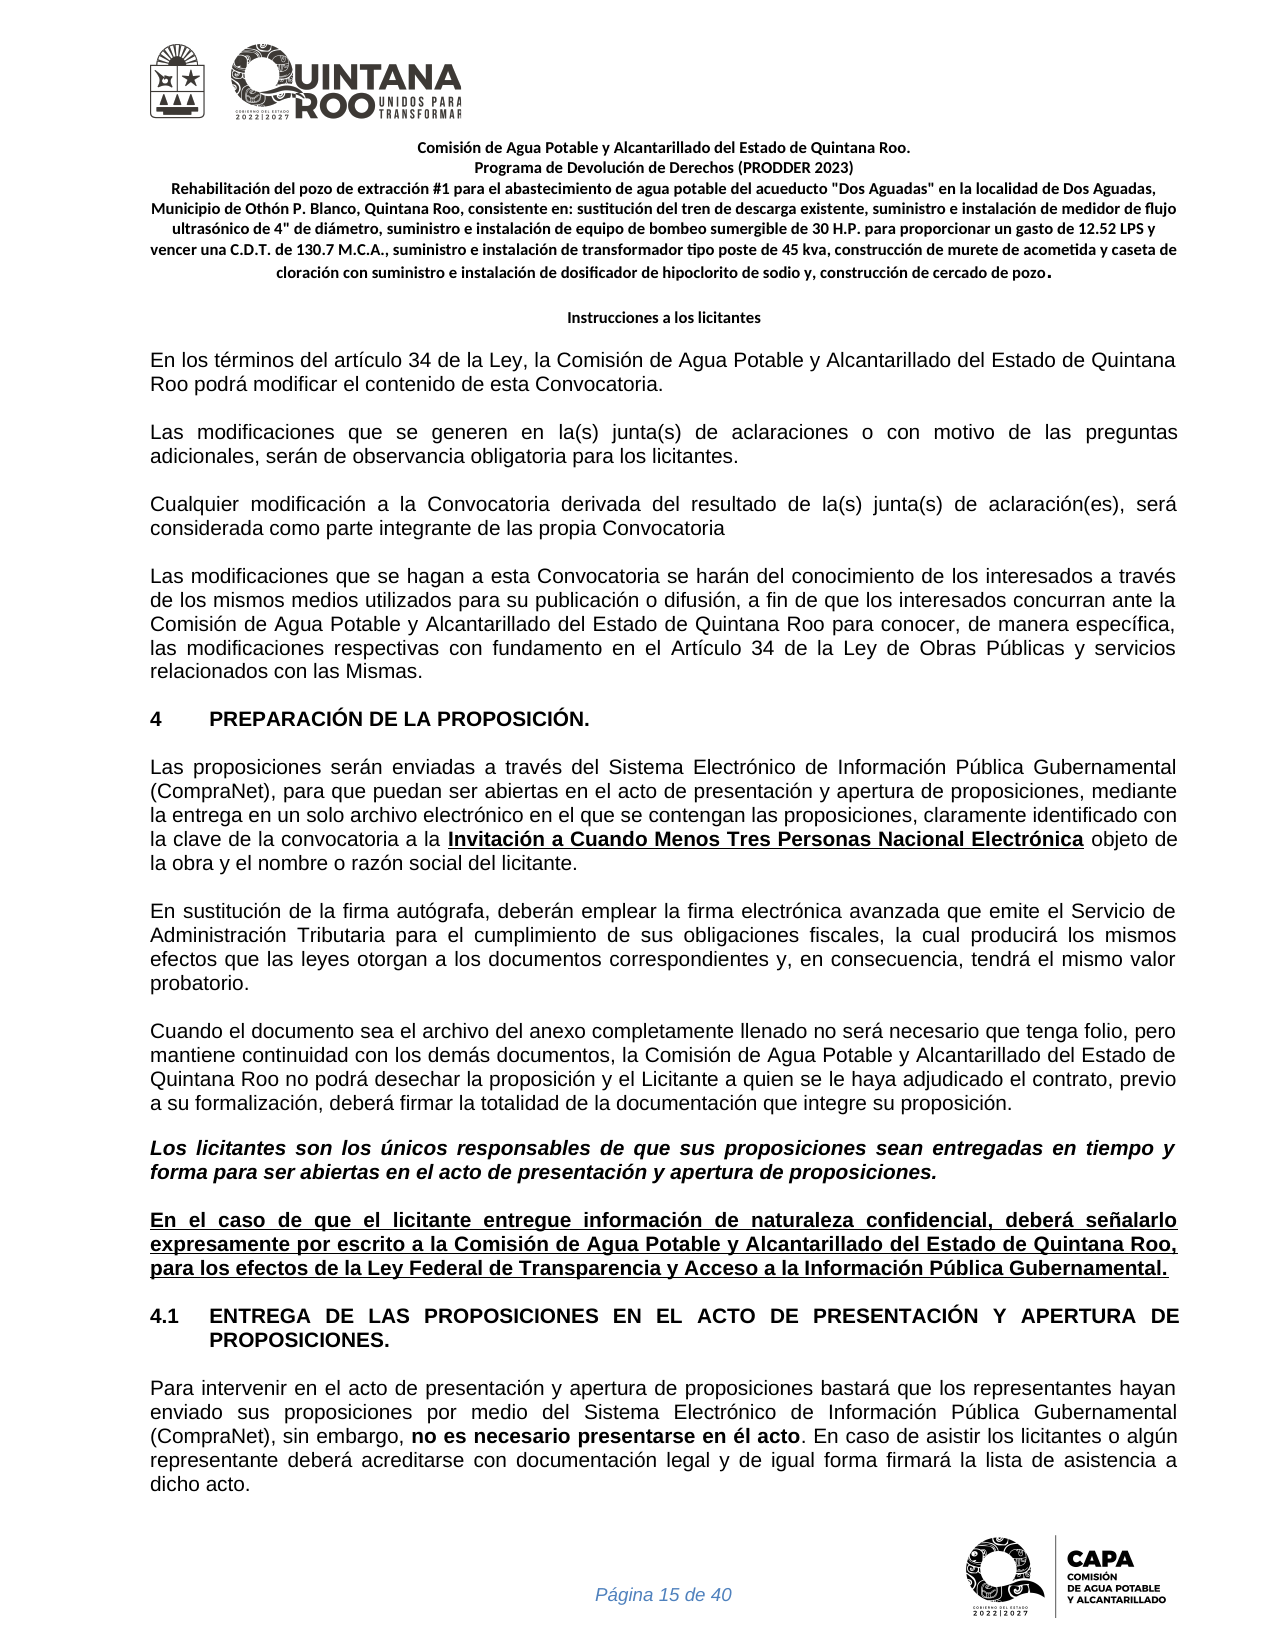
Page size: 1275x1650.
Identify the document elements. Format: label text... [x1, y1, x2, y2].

text En el caso de que el licitante entregue información de naturaleza confidencial, deberá señalarlo expresamente por escrito a la Comisión de Agua Potable y Alcantarillado del Estado de Quintana Roo, para los efectos de la Ley Federal de Transparencia y Acceso a la Información Pública Gubernamental. [150, 1254, 1178, 1280]
text Cuando el documento sea el archivo del anexo completamente llenado no será necesario que tenga folio, pero mantiene continuidad con los demás documentos, la Comisión de Agua Potable y Alcantarillado del Estado de Quintana Roo no podrá desechar la proposición y el Licitante a quien se le haya adjudicado el contrato, previo a su formalización, deberá firmar la totalidad de la documentación que integre su proposición. [150, 1019, 1178, 1114]
text 4.1 ENTREGA DE LAS PROPOSICIONES EN EL ACTO DE PRESENTACIÓN Y APERTURA DE PROPOSICIONES. [150, 1304, 1181, 1352]
text En los términos del artículo 34 de la Ley, la Comisión de Agua Potable y Alcantarillado del Estado de Quintana Roo podrá modificar el contenido de esta Convocatoria. [150, 348, 1178, 396]
text En el caso de que el licitante entregue información de naturaleza confidencial, deberá señalarlo expresamente por escrito a la Comisión de Agua Potable y Alcantarillado del Estado de Quintana Roo, para los efectos de la Ley Federal de Transparencia y Acceso a la Información Pública Gubernamental. [150, 1208, 1178, 1229]
text Para intervenir en el acto de presentación y apertura de proposiciones bastará que los representantes hayan enviado sus proposiciones por medio del Sistema Electrónico de Información Pública Gubernamental (CompraNet), sin embargo, no es necesario presentarse en él acto. En caso de asistir los licitantes o algún representante deberá acreditarse con documentación legal y de igual forma firmará la lista de asistencia a dicho acto. [150, 1376, 1178, 1495]
text Los licitantes son los únicos responsables de que sus proposiciones sean entregadas en tiempo y forma para ser abiertas en el acto de presentación y apertura de proposiciones. [150, 1136, 1178, 1184]
picture [948, 1511, 1179, 1641]
text Las modificaciones que se generen en la(s) junta(s) de aclaraciones o con motivo de las preguntas adicionales, serán de observancia obligatoria para los licitantes. [150, 420, 1178, 468]
text Las modificaciones que se hagan a esta Convocatoria se harán del conocimiento de los interesados a través de los mismos medios utilizados para su publicación o difusión, a fin de que los interesados concurran ante la Comisión de Agua Potable y Alcantarillado del Estado de Quintana Roo para conocer, de manera específica, las modificaciones respectivas con fundamento en el Artículo 34 de la Ley de Obras Públicas y servicios relacionados con las Mismas. [150, 563, 1178, 683]
text Cualquier modificación a la Convocatoria derivada del resultado de la(s) junta(s) de aclaración(es), será considerada como parte integrante de las propia Convocatoria [150, 492, 1178, 539]
text En sustitución de la firma autógrafa, deberán emplear la firma electrónica avanzada que emite el Servicio de Administración Tributaria para el cumplimiento de sus obligaciones fiscales, la cual producirá los mismos efectos que las leyes otorgan a los documentos correspondientes y, en consecuencia, tendrá el mismo valor probatorio. [150, 899, 1178, 995]
text 4 PREPARACIÓN DE LA PROPOSICIÓN. [150, 707, 1141, 731]
text Las proposiciones serán enviadas a través del Sistema Electrónico de Información Pública Gubernamental (CompraNet), para que puedan ser abiertas en el acto de presentación y apertura de proposiciones, mediante la entrega en un solo archivo electrónico en el que se contengan las proposiciones, claramente identificado con la clave de la convocatoria a la Invitación a Cuando Menos Tres Personas Nacional Electrónica objeto de la obra y el nombre o razón social del licitante. [150, 755, 1178, 875]
text En el caso de que el licitante entregue información de naturaleza confidencial, deberá señalarlo expresamente por escrito a la Comisión de Agua Potable y Alcantarillado del Estado de Quintana Roo, para los efectos de la Ley Federal de Transparencia y Acceso a la Información Pública Gubernamental. [150, 1230, 1178, 1253]
picture [150, 44, 462, 120]
